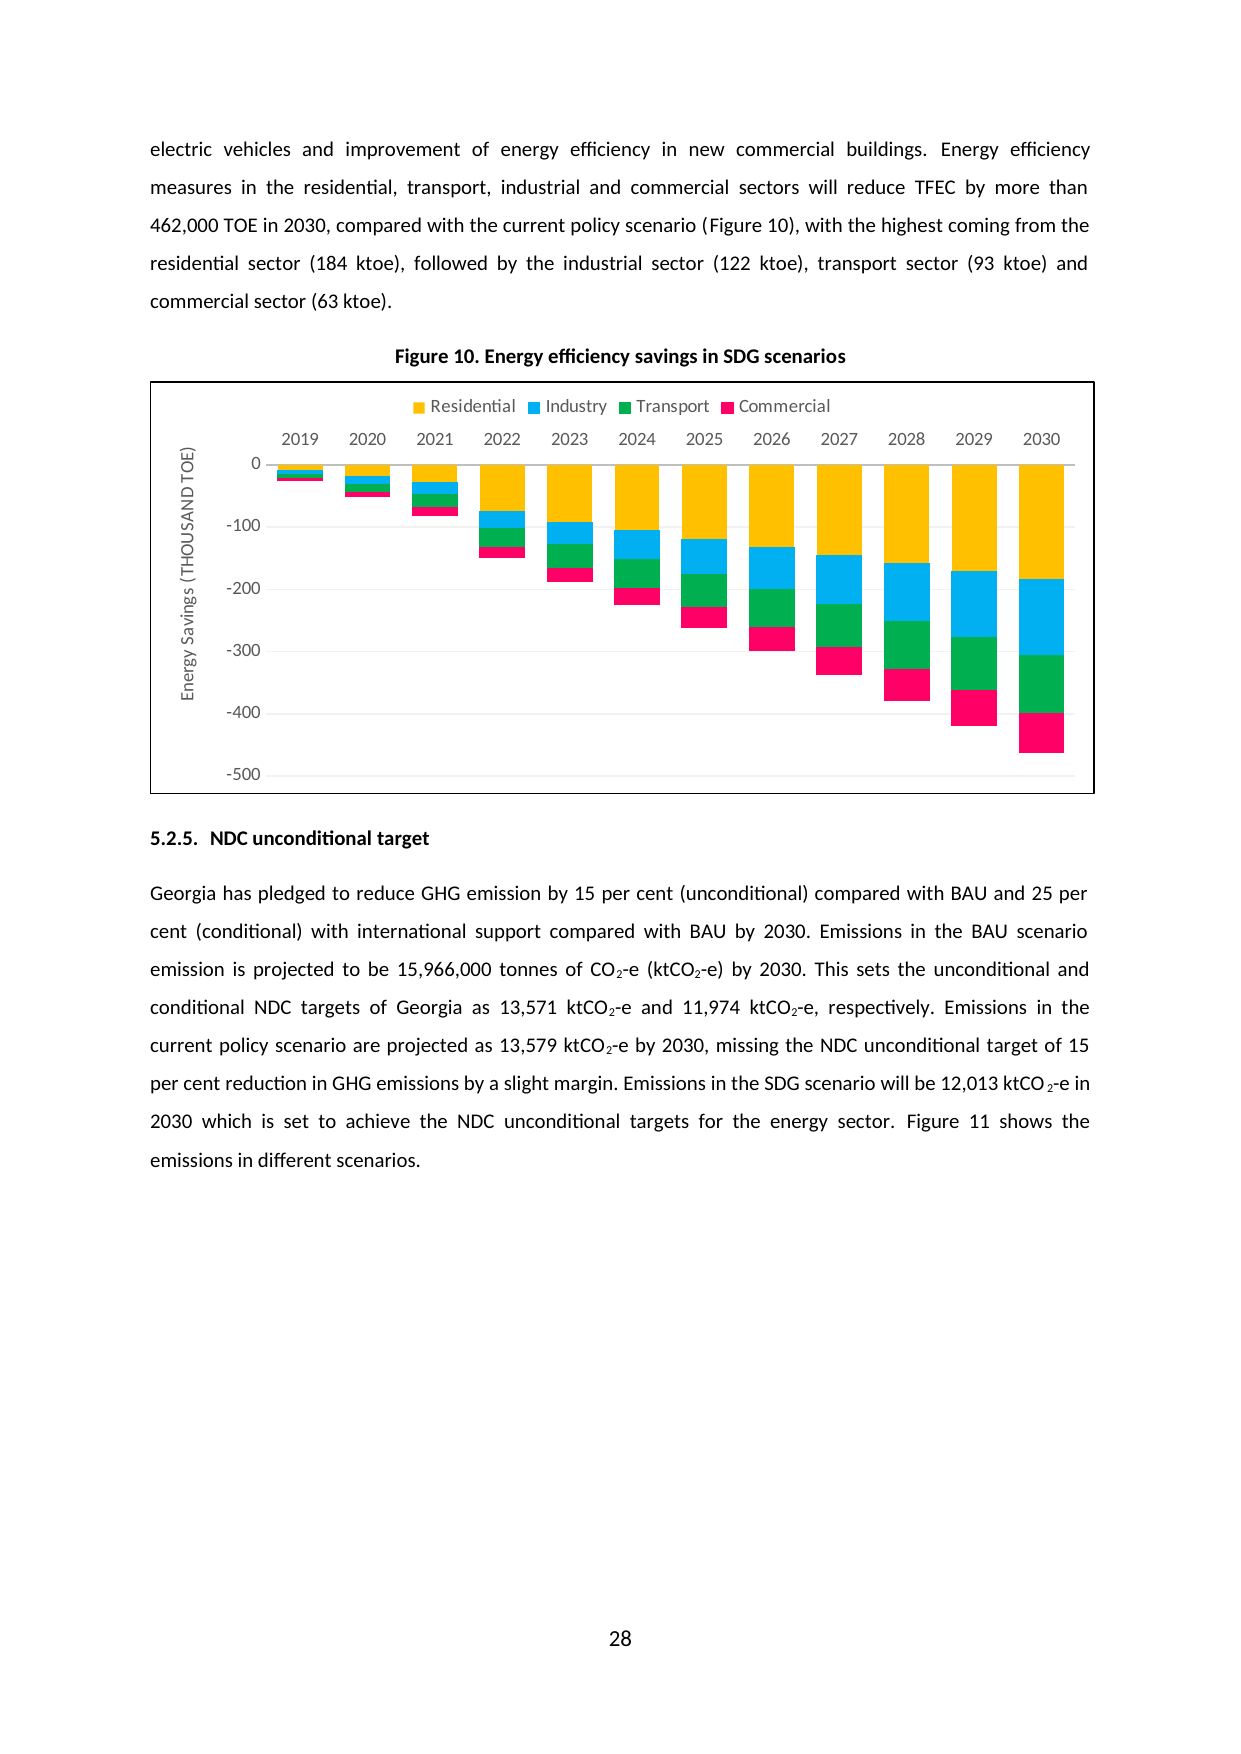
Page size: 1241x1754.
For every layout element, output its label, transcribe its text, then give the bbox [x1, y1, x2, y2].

text Georgia has pledged to reduce GHG emission by 15 per cent (unconditional) compared with BAU and 25 per cent (conditional) with international support compared with BAU by 2030. Emissions in the BAU scenario emission is projected to be 15,966,000 tonnes of CO2-e (ktCO2-e) by 2030. This sets the unconditional and conditional NDC targets of Georgia as 13,571 ktCO2-e and 11,974 ktCO2-e, respectively. Emissions in the current policy scenario are projected as 13,579 ktCO2-e by 2030, missing the NDC unconditional target of 15 per cent reduction in GHG emissions by a slight margin. Emissions in the SDG scenario will be 12,013 ktCO2-e in 2030 which is set to achieve the NDC unconditional targets for the energy sector. Figure 11 shows the emissions in different scenarios. [150, 880, 1090, 1172]
subtitle NDC unconditional target [150, 825, 1090, 851]
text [150, 136, 1090, 314]
text Figure 10. Energy efficiency savings in SDG scenarios [150, 343, 1090, 368]
